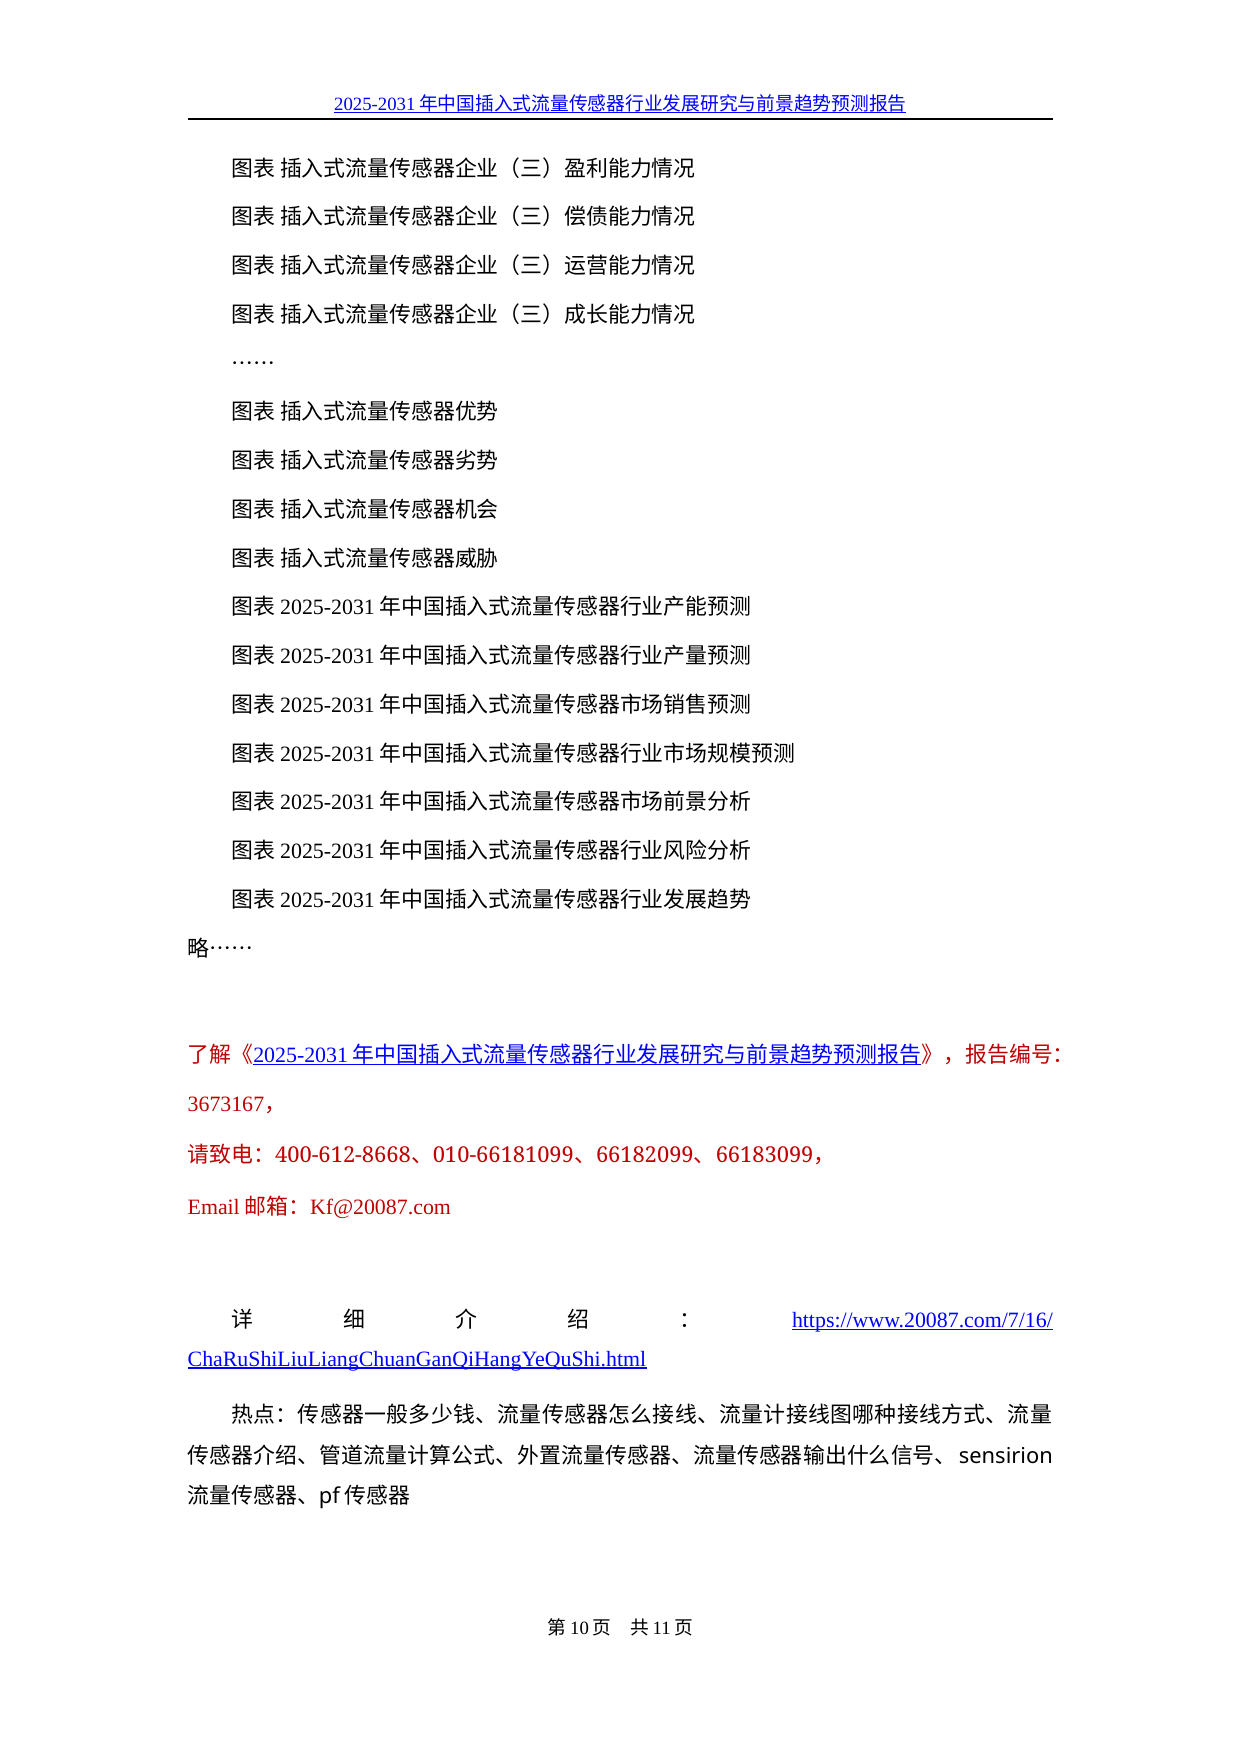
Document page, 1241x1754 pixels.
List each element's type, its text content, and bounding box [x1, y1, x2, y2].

text Email邮箱：Kf@20087.com [187, 1188, 1053, 1221]
text 详细介绍：https://www.20087.com/7/16/ChaRuShiLiuLiangChuanGanQiHangYeQuShi.html [187, 1301, 1053, 1374]
text 请致电：400-612-8668、010-66181099、66182099、66183099， [187, 1137, 1053, 1169]
text 了解《2025-2031年中国插入式流量传感器行业发展研究与前景趋势预测报告》，报告编号：3673167， [187, 1037, 1053, 1118]
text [187, 150, 1053, 963]
text 热点：传感器一般多少钱、流量传感器怎么接线、流量计接线图哪种接线方式、流量传感器介绍、管道流量计算公式、外置流量传感器、流量传感器输出什么信号、sensirion流量传感器、pf传感器 [187, 1397, 1053, 1511]
